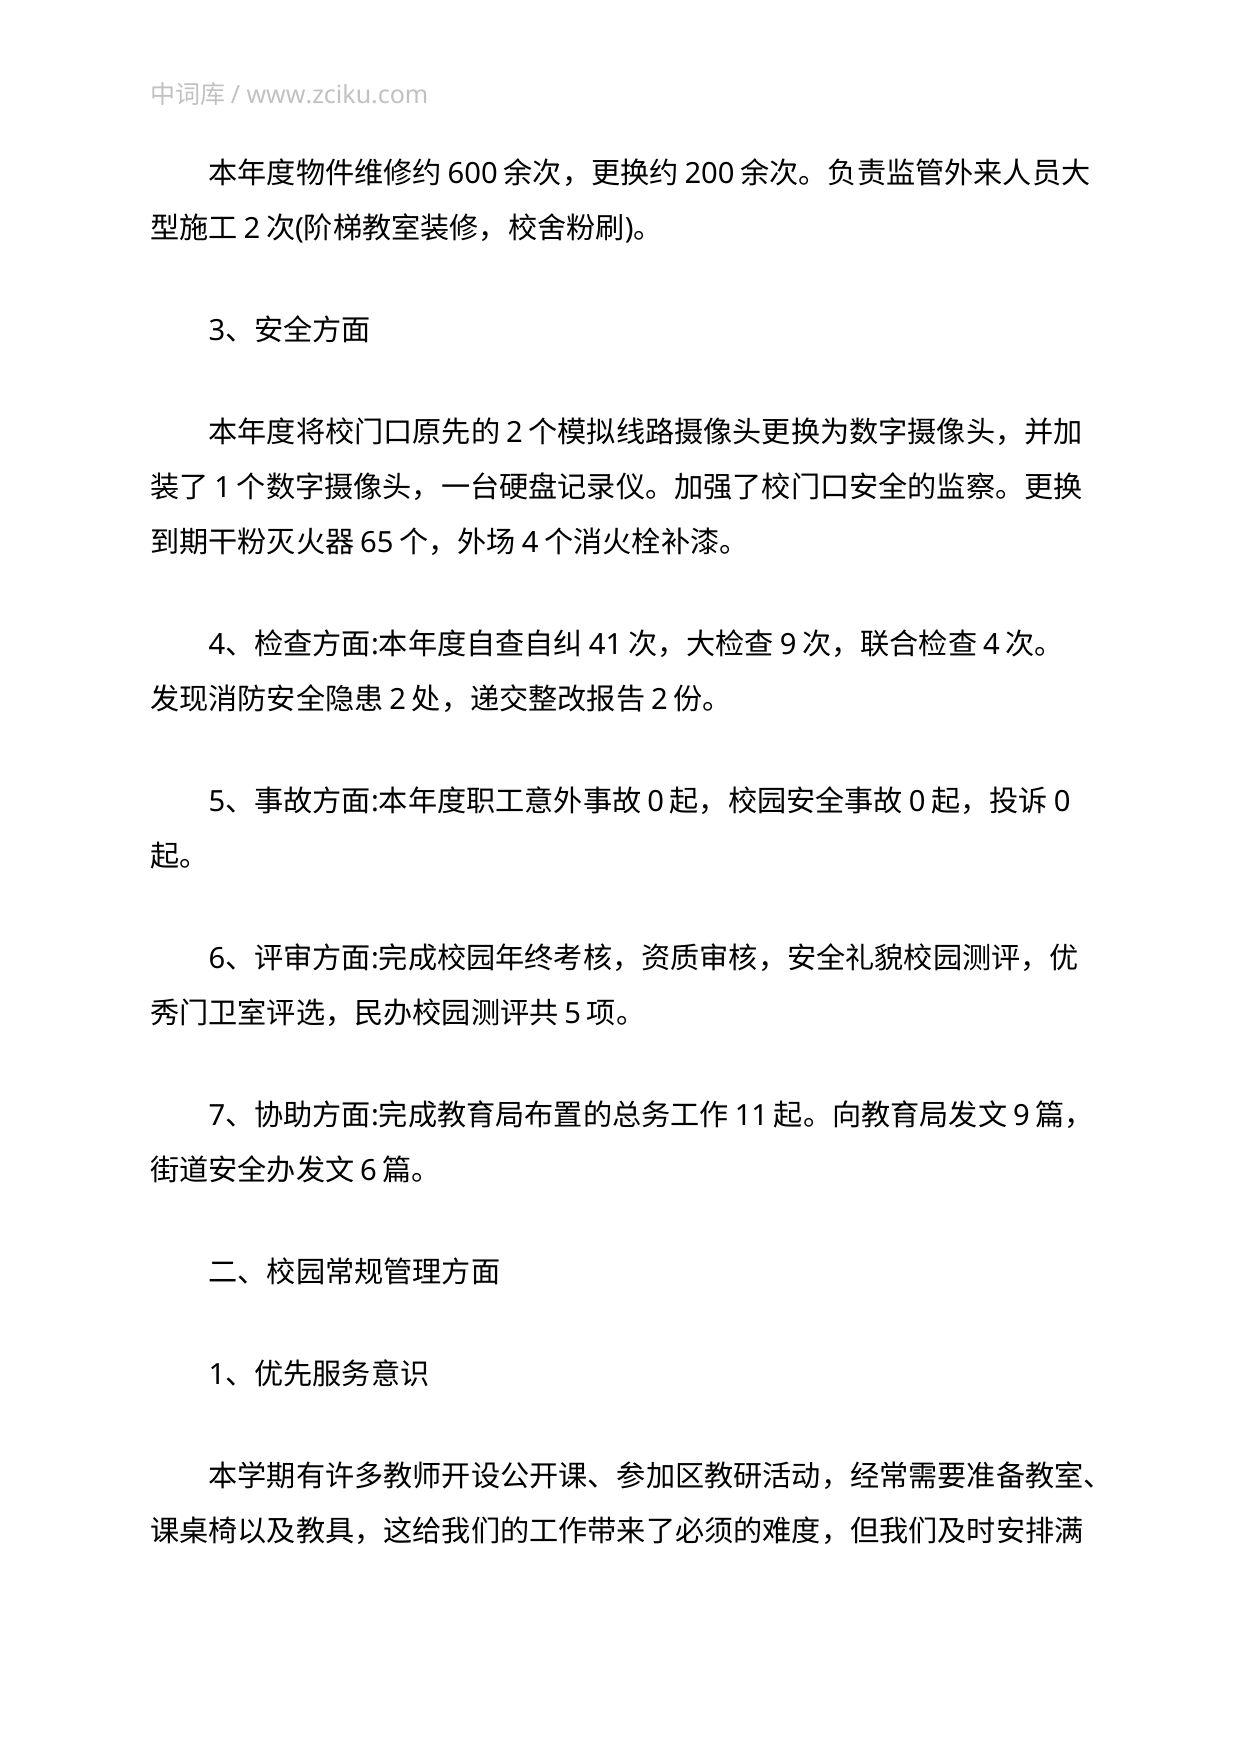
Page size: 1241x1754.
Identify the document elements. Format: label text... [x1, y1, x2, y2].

text 5、事故方面:本年度职工意外事故0起，校园安全事故0起，投诉0起。 [150, 778, 1090, 875]
text 1、优先服务意识 [150, 1350, 1090, 1393]
text 7、协助方面:完成教育局布置的总务工作11起。向教育局发文9篇，街道安全办发文6篇。 [150, 1092, 1090, 1189]
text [150, 1452, 1090, 1549]
text 本年度物件维修约600余次，更换约200余次。负责监管外来人员大型施工2次(阶梯教室装修，校舍粉刷)。 [150, 150, 1090, 247]
text 6、评审方面:完成校园年终考核，资质审核，安全礼貌校园测评，优秀门卫室评选，民办校园测评共5项。 [150, 935, 1090, 1032]
text 4、检查方面:本年度自查自纠41次，大检查9次，联合检查4次。发现消防安全隐患2处，递交整改报告2份。 [150, 621, 1090, 718]
text 3、安全方面 [150, 307, 1090, 349]
text 本年度将校门口原先的2个模拟线路摄像头更换为数字摄像头，并加装了1个数字摄像头，一台硬盘记录仪。加强了校门口安全的监察。更换到期干粉灭火器65个，外场4个消火栓补漆。 [150, 409, 1090, 561]
text 二、校园常规管理方面 [150, 1249, 1090, 1291]
